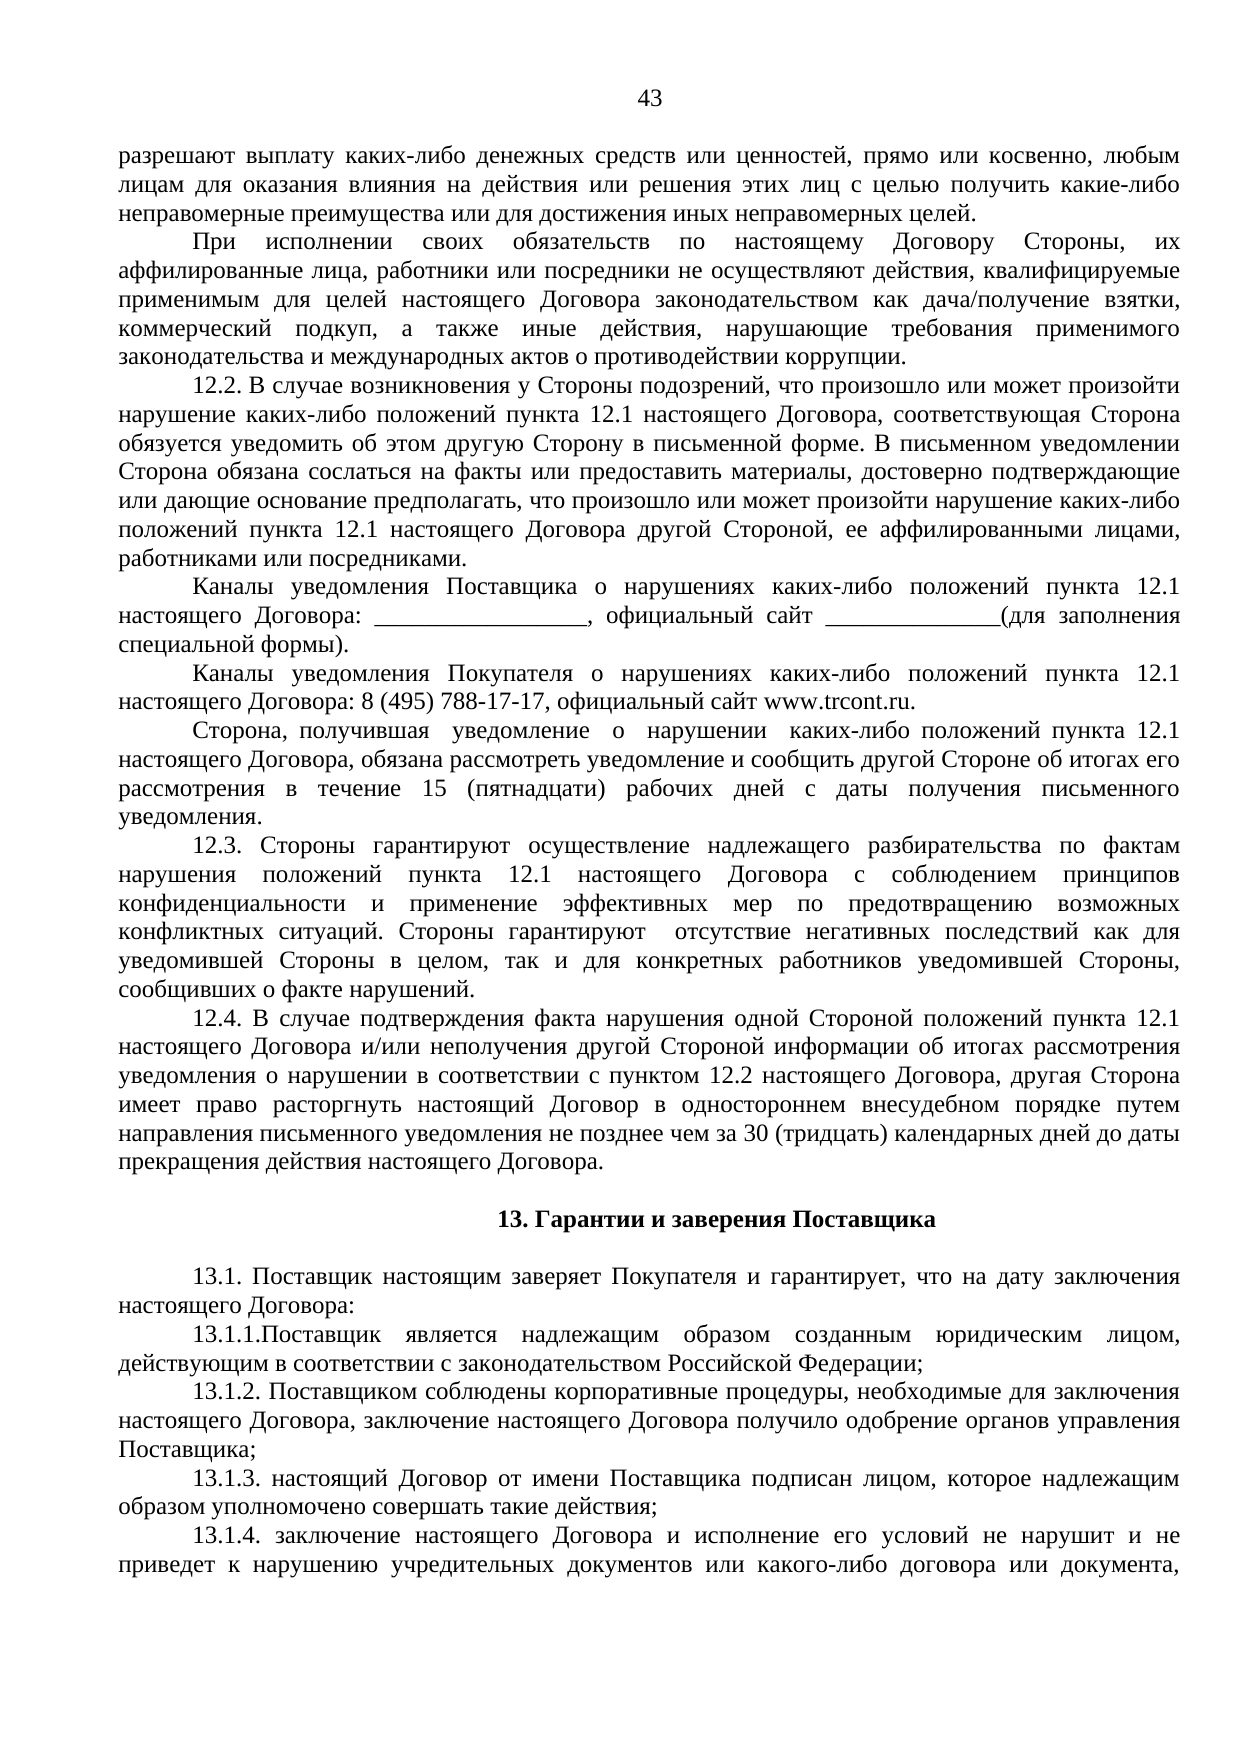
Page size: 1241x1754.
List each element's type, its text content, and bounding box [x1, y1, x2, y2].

text 12.4. В случае подтверждения факта нарушения одной Стороной положений пункта 12.1 настоящего Договора и/или неполучения другой Стороной информации об итогах рассмотрения уведомления о нарушении в соответствии с пунктом 12.2 настоящего Договора, другая Сторона имеет право расторгнуть настоящий Договор в одностороннем внесудебном порядке путем направления письменного уведомления не позднее чем за 30 (тридцать) календарных дней до даты прекращения действия настоящего Договора. [118, 1003, 1181, 1175]
list 13.1. Поставщик настоящим заверяет Покупателя и гарантирует, что на дату заключения настоящего Договора: [118, 1261, 1181, 1319]
text Каналы уведомления Покупателя о нарушениях каких-либо положений пункта 12.1 настоящего Договора: 8 (495) 788-17-17, официальный сайт www.trcont.ru. [118, 658, 1181, 715]
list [118, 1520, 1181, 1578]
text 12.3. Стороны гарантируют осуществление надлежащего разбирательства по фактам нарушения положений пункта 12.1 настоящего Договора с соблюдением принципов конфиденциальности и применение эффективных мер по предотвращению возможных конфликтных ситуаций. Стороны гарантируют отсутствие негативных последствий как для уведомившей Стороны в целом, так и для конкретных работников уведомившей Стороны, сообщивших о факте нарушений. [118, 830, 1181, 1003]
text Каналы уведомления Поставщика о нарушениях каких-либо положений пункта 12.1 настоящего Договора: _________________, официальный сайт ______________(для заполнения специальной формы). [118, 571, 1181, 658]
text Сторона, получившая уведомление о нарушении каких-либо положений пункта 12.1 настоящего Договора, обязана рассмотреть уведомление и сообщить другой Стороне об итогах его рассмотрения в течение 15 (пятнадцати) рабочих дней с даты получения письменного уведомления. [118, 715, 1181, 830]
list 13.1.3. настоящий Договор от имени Поставщика подписан лицом, которое надлежащим образом уполномочено совершать такие действия; [118, 1463, 1181, 1520]
list 13.1.1.Поставщик является надлежащим образом созданным юридическим лицом, действующим в соответствии с законодательством Российской Федерации; [118, 1319, 1181, 1376]
text 13. Гарантии и заверения Поставщика [178, 1204, 1181, 1233]
text 12.2. В случае возникновения у Стороны подозрений, что произошло или может произойти нарушение каких-либо положений пункта 12.1 настоящего Договора, соответствующая Сторона обязуется уведомить об этом другую Сторону в письменной форме. В письменном уведомлении Сторона обязана сослаться на факты или предоставить материалы, достоверно подтверждающие или дающие основание предполагать, что произошло или может произойти нарушение каких-либо положений пункта 12.1 настоящего Договора другой Стороной, ее аффилированными лицами, работниками или посредниками. [118, 370, 1181, 571]
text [118, 140, 1181, 226]
text При исполнении своих обязательств по настоящему Договору Стороны, их аффилированные лица, работники или посредники не осуществляют действия, квалифицируемые применимым для целей настоящего Договора законодательством как дача/получение взятки, коммерческий подкуп, а также иные действия, нарушающие требования применимого законодательства и международных актов о противодействии коррупции. [118, 226, 1181, 370]
list 13.1.2. Поставщиком соблюдены корпоративные процедуры, необходимые для заключения настоящего Договора, заключение настоящего Договора получило одобрение органов управления Поставщика; [118, 1376, 1181, 1463]
